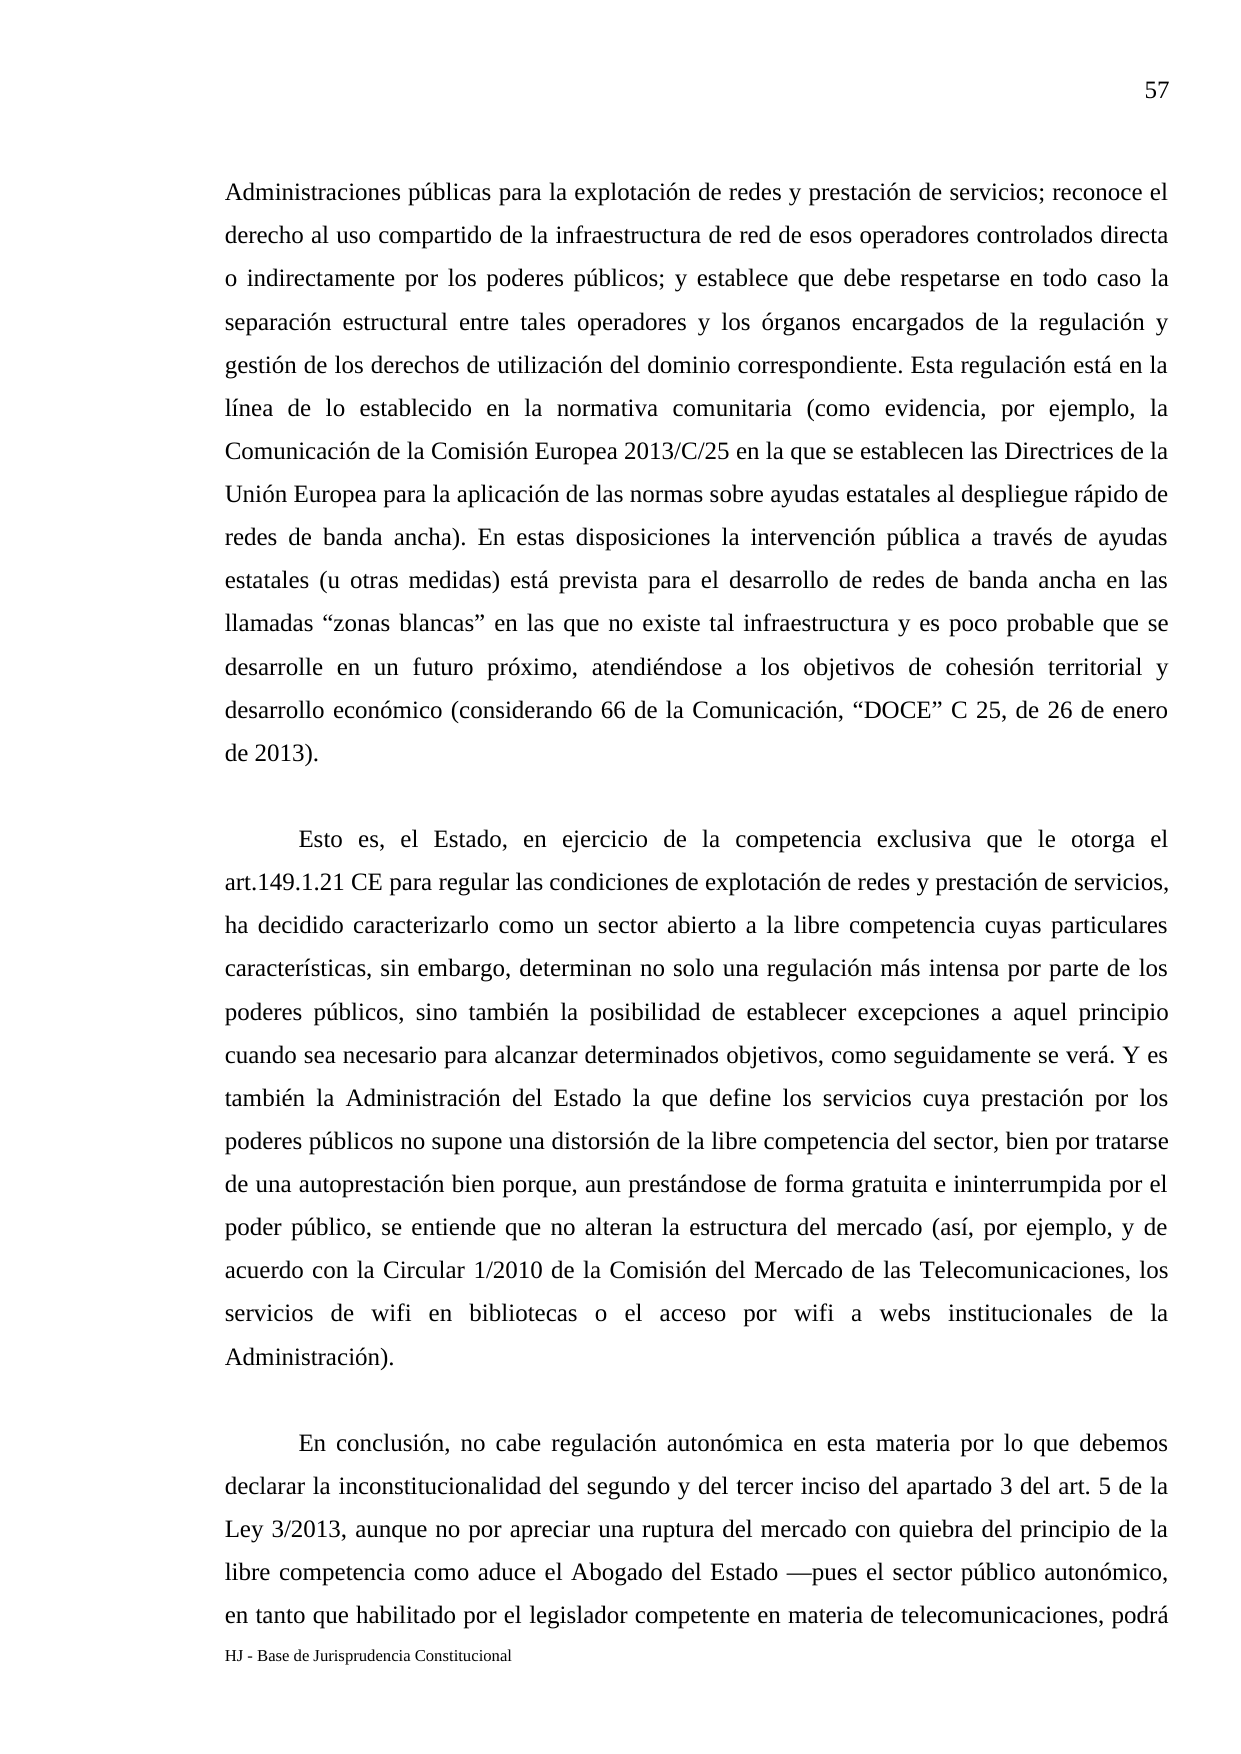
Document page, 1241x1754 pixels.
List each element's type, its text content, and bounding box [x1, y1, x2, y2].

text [224, 1428, 1169, 1629]
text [224, 177, 1169, 767]
text Esto es, el Estado, en ejercicio de la competencia exclusiva que le otorga el art.149.1.21 CE para regular las condiciones de explotación de redes y prestación de servicios, ha decidido caracterizarlo como un sector abierto a la libre competencia cuyas particulares características, sin embargo, determinan no solo una regulación más intensa por parte de los poderes públicos, sino también la posibilidad de establecer excepciones a aquel principio cuando sea necesario para alcanzar determinados objetivos, como seguidamente se verá. Y es también la Administración del Estado la que define los servicios cuya prestación por los poderes públicos no supone una distorsión de la libre competencia del sector, bien por tratarse de una autoprestación bien porque, aun prestándose de forma gratuita e ininterrumpida por el poder público, se entiende que no alteran la estructura del mercado (así, por ejemplo, y de acuerdo con la Circular 1/2010 de la Comisión del Mercado de las Telecomunicaciones, los servicios de wifi en bibliotecas o el acceso por wifi a webs institucionales de la Administración). [224, 824, 1169, 1370]
